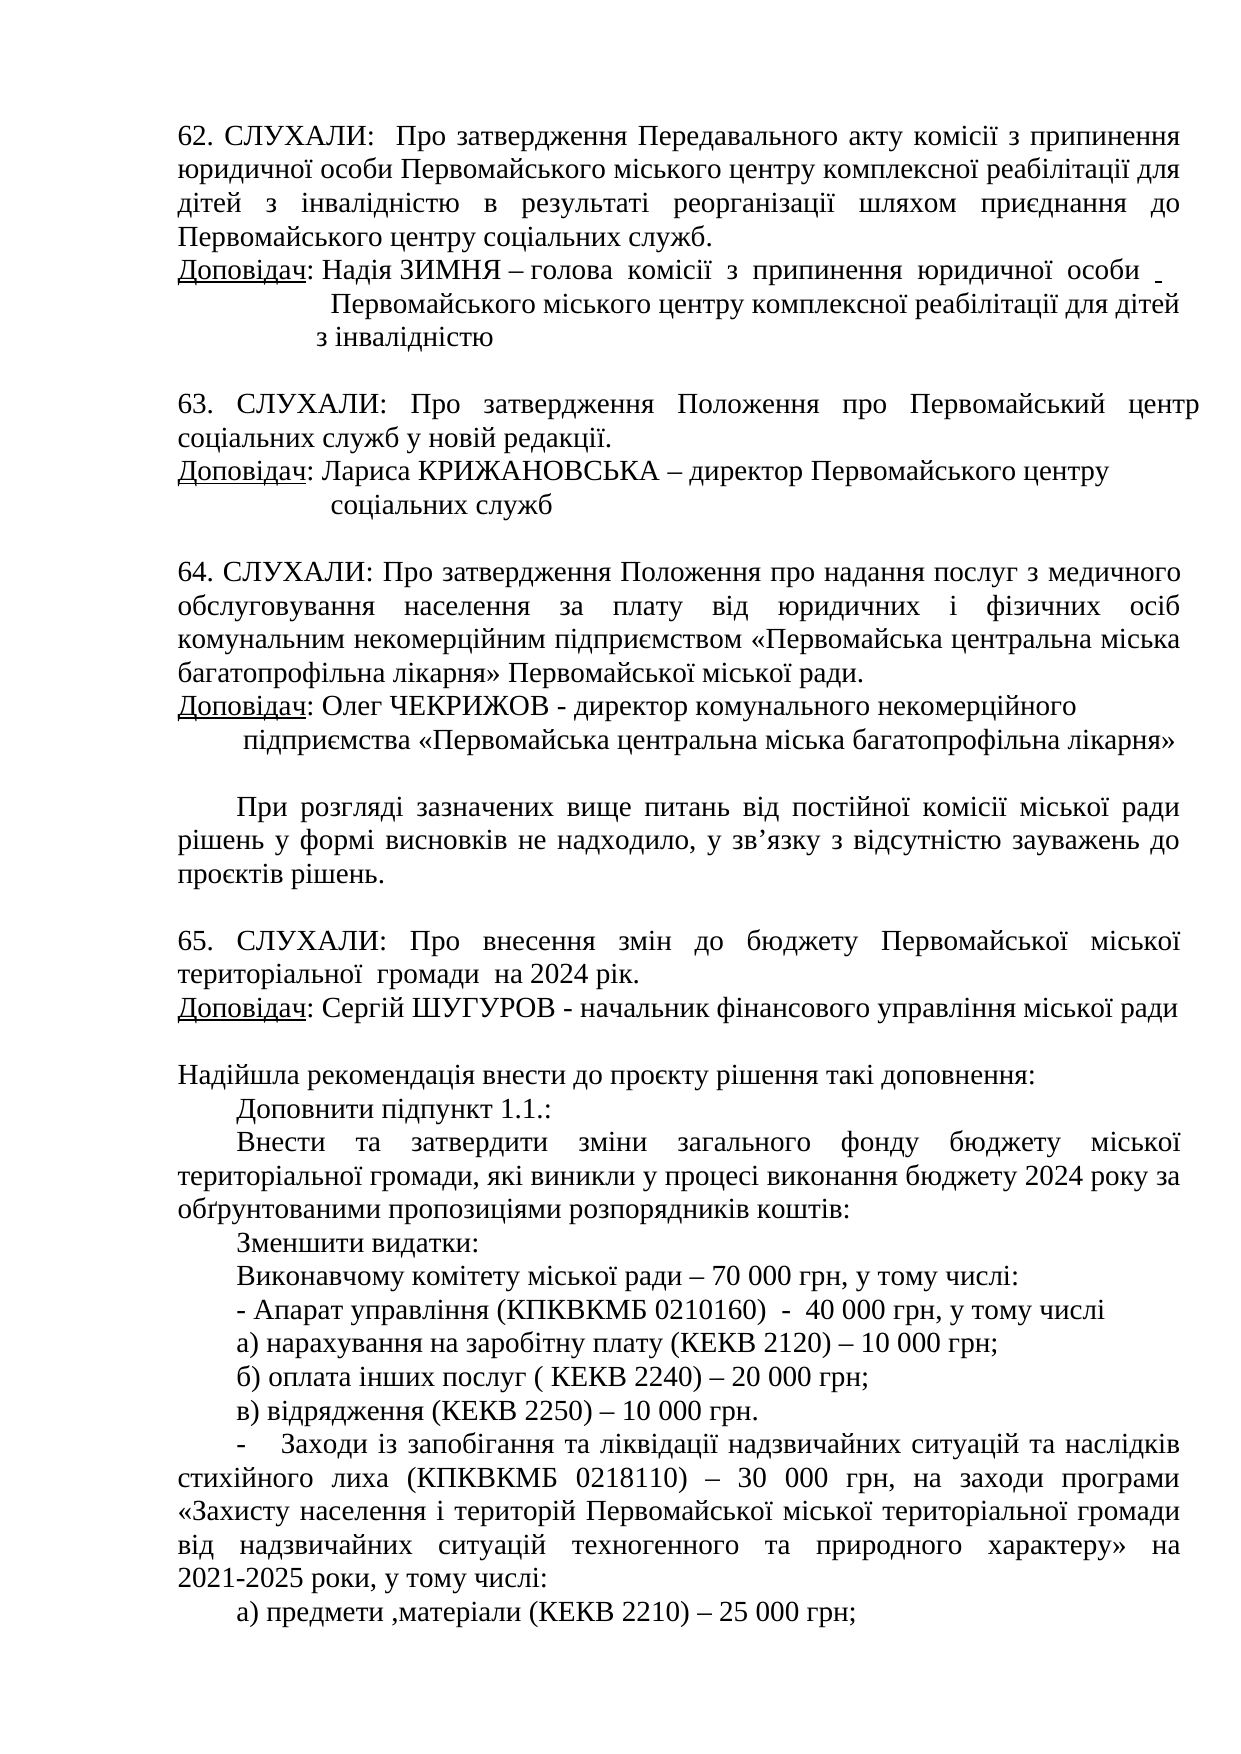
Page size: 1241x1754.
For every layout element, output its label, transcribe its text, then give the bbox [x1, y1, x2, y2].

text 63. СЛУХАЛИ: Про затвердження Положення про Первомайський центр соціальних служб у новій редакції. [177, 386, 1201, 453]
text соціальних служб [177, 487, 1181, 521]
text б) оплата інших послуг ( КЕКВ 2240) – 20 000 грн; [177, 1359, 1181, 1393]
text підприємства «Первомайська центральна міська багатопрофільна лікарня» [177, 722, 1181, 755]
text Доповідач: Олег ЧЕКРИЖОВ - директор комунального некомерційного [177, 688, 1181, 722]
text а) предмети ,матеріали (КЕКВ 2210) – 25 000 грн; [177, 1594, 1181, 1627]
text Доповідач: Сергій ШУГУРОВ - начальник фінансового управління міської ради [177, 990, 1181, 1024]
text Виконавчому комітету міської ради – 70 000 грн, у тому числі: [177, 1258, 1181, 1292]
text з інвалідністю [177, 319, 1181, 353]
text в) відрядження (КЕКВ 2250) – 10 000 грн. [177, 1393, 1181, 1426]
text а) нарахування на заробітну плату (КЕКВ 2120) – 10 000 грн; [177, 1326, 1181, 1359]
text - Апарат управління (КПКВКМБ 0210160) - 40 000 грн, у тому числі [177, 1292, 1181, 1326]
text Внести та затвердити зміни загального фонду бюджету міської територіальної громади, які виникли у процесі виконання бюджету 2024 року за обґрунтованими пропозиціями розпорядників коштів: [177, 1124, 1181, 1225]
text Доповідач: Лариса КРИЖАНОВСЬКА – директор Первомайського центру [177, 453, 1181, 487]
text - Заходи із запобігання та ліквідації надзвичайних ситуацій та наслідків стихійного лиха (КПКВКМБ 0218110) – 30 000 грн, на заходи програми «Захисту населення і територій Первомайської міської територіальної громади від надзвичайних ситуацій техногенного та природного характеру» на 2021-2025 роки, у тому числі: [177, 1426, 1181, 1594]
text Доповідач: Надія ЗИМНЯ – голова комісії з припинення юридичної особи [177, 252, 1181, 286]
text 64. СЛУХАЛИ: Про затвердження Положення про надання послуг з медичного обслуговування населення за плату від юридичних і фізичних осіб комунальним некомерційним підприємством «Первомайська центральна міська багатопрофільна лікарня» Первомайської міської ради. [177, 554, 1181, 688]
text Зменшити видатки: [177, 1225, 1181, 1258]
text Первомайського міського центру комплексної реабілітації для дітей [177, 286, 1181, 319]
text 65. СЛУХАЛИ: Про внесення змін до бюджету Первомайської міської територіальної громади на 2024 рік. [177, 923, 1181, 990]
text Надійшла рекомендація внести до проєкту рішення такі доповнення: [177, 1057, 1181, 1091]
text При розгляді зазначених вище питань від постійної комісії міської ради рішень у формі висновків не надходило, у зв’язку з відсутністю зауважень до проєктів рішень. [177, 789, 1181, 889]
text 62. СЛУХАЛИ: Про затвердження Передавального акту комісії з припинення юридичної особи Первомайського міського центру комплексної реабілітації для дітей з інвалідністю в результаті реорганізації шляхом приєднання до Первомайського центру соціальних служб. [177, 118, 1181, 252]
text Доповнити підпункт 1.1.: [177, 1091, 1181, 1124]
